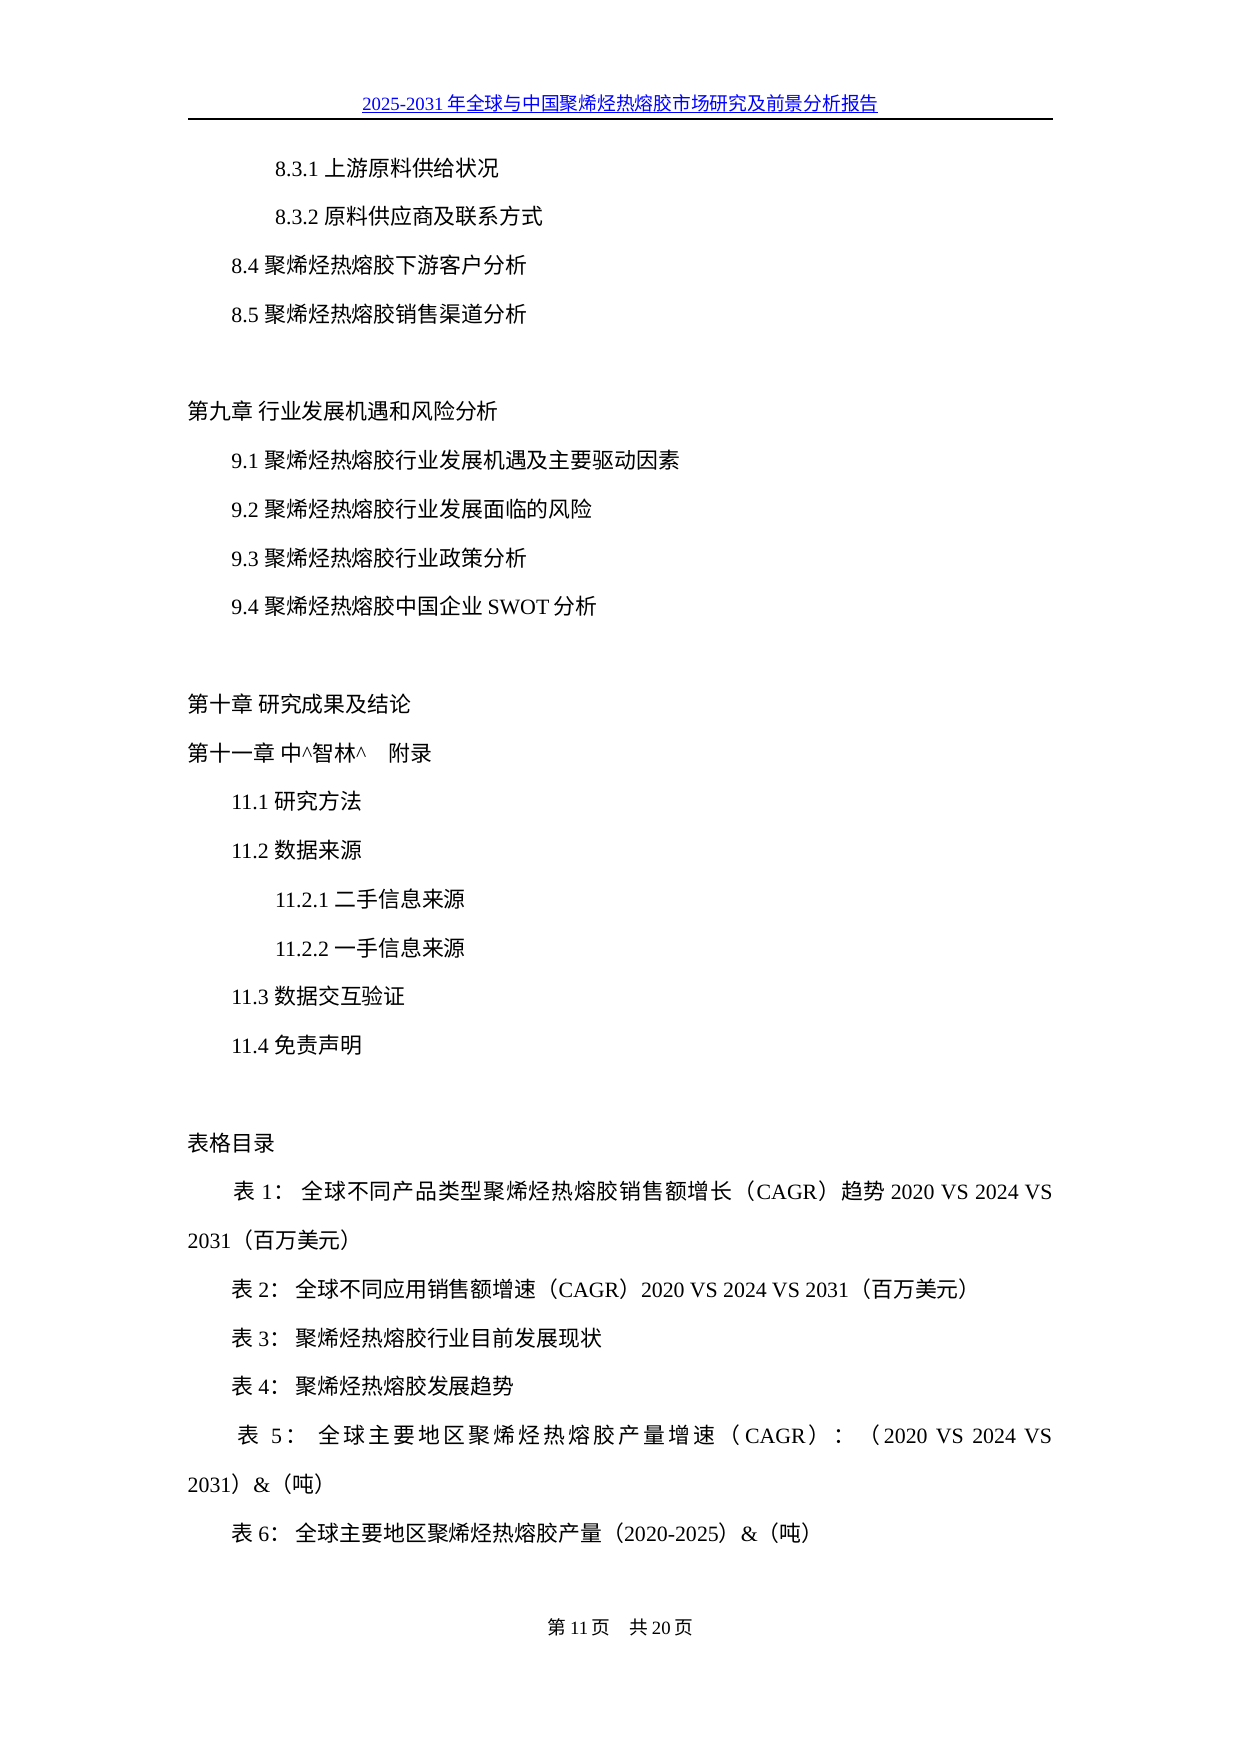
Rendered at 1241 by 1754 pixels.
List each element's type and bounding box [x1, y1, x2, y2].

text [187, 150, 1053, 1548]
